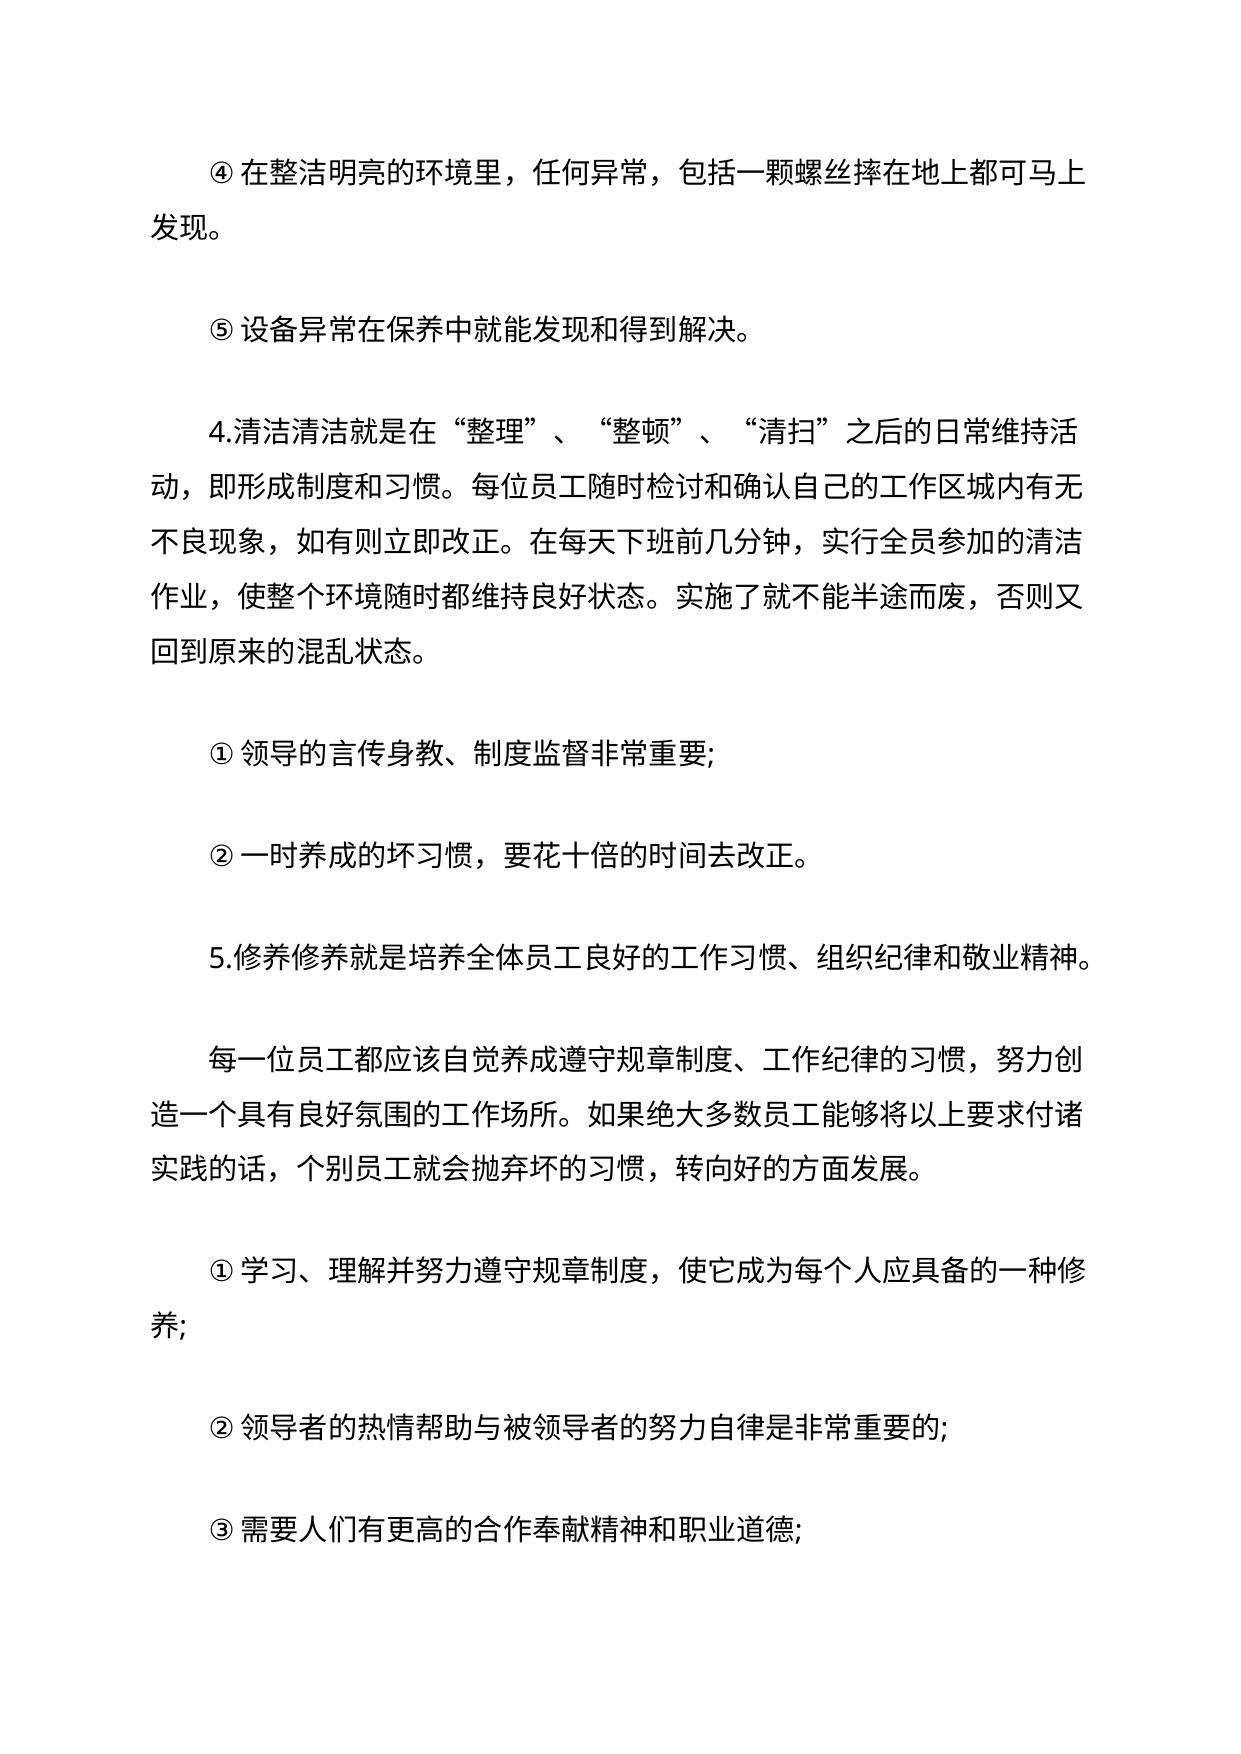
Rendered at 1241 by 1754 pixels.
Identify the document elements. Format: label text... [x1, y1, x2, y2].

text ④在整洁明亮的环境里，任何异常，包括一颗螺丝摔在地上都可马上发现。 [150, 150, 1090, 247]
text ②一时养成的坏习惯，要花十倍的时间去改正。 [150, 832, 1090, 874]
text ③需要人们有更高的合作奉献精神和职业道德; [150, 1507, 1090, 1549]
text ①领导的言传身教、制度监督非常重要; [150, 730, 1090, 773]
text 4.清洁清洁就是在“整理”、“整顿”、“清扫”之后的日常维持活动，即形成制度和习惯。每位员工随时检讨和确认自己的工作区城内有无不良现象，如有则立即改正。在每天下班前几分钟，实行全员参加的清洁作业，使整个环境随时都维持良好状态。实施了就不能半途而废，否则又回到原来的混乱状态。 [150, 409, 1090, 671]
text ②领导者的热情帮助与被领导者的努力自律是非常重要的; [150, 1405, 1090, 1447]
text 5.修养修养就是培养全体员工良好的工作习惯、组织纪律和敬业精神。 [150, 934, 1090, 977]
text 每一位员工都应该自觉养成遵守规章制度、工作纪律的习惯，努力创造一个具有良好氛围的工作场所。如果绝大多数员工能够将以上要求付诸实践的话，个别员工就会抛弃坏的习惯，转向好的方面发展。 [150, 1036, 1090, 1188]
text ①学习、理解并努力遵守规章制度，使它成为每个人应具备的一种修养; [150, 1248, 1090, 1345]
text ⑤设备异常在保养中就能发现和得到解决。 [150, 307, 1090, 349]
